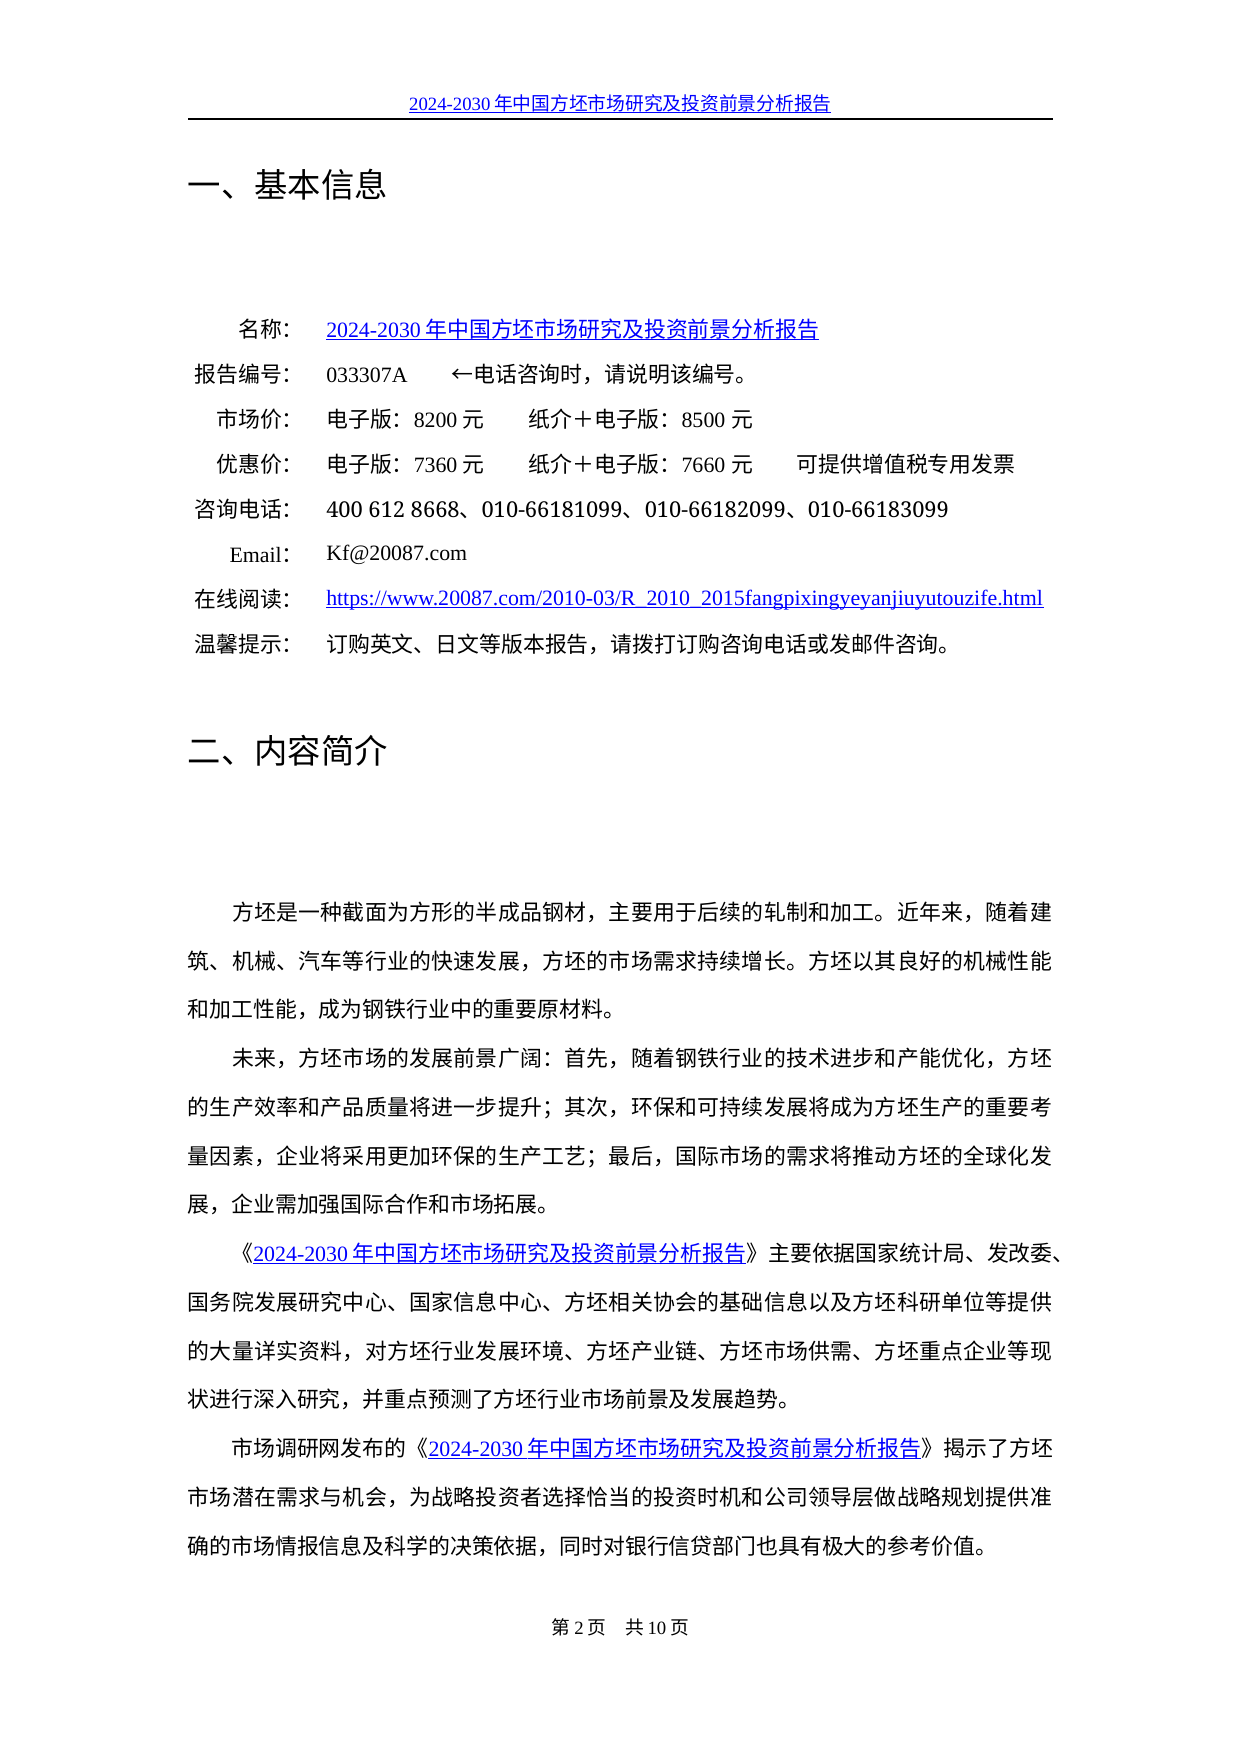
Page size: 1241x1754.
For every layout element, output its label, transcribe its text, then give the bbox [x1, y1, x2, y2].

title 一、基本信息 [187, 150, 1053, 215]
table_cell 市场价： [167, 402, 315, 447]
table_cell 咨询电话： [167, 492, 315, 537]
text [187, 894, 1053, 1561]
table_cell 电子版：8200 元 纸介＋电子版：8500 元 [315, 402, 1073, 447]
table_cell [315, 582, 1073, 627]
table_cell 温馨提示： [167, 627, 315, 672]
table_header 名称： [167, 312, 315, 357]
table_cell 订购英文、日文等版本报告，请拨打订购咨询电话或发邮件咨询。 [315, 627, 1073, 672]
table_cell 优惠价： [167, 447, 315, 492]
table_header 2024-2030年中国方坯市场研究及投资前景分析报告 [315, 312, 1073, 357]
table_cell 报告编号： [167, 357, 315, 402]
table_cell 033307A ←电话咨询时，请说明该编号。 [315, 357, 1073, 402]
table_cell Kf@20087.com [315, 537, 1073, 582]
table_cell 400 612 8668、010-66181099、010-66182099、010-66183099 [315, 492, 1073, 537]
title 二、内容简介 [187, 717, 1053, 782]
table_cell 电子版：7360 元 纸介＋电子版：7660 元 可提供增值税专用发票 [315, 447, 1073, 492]
table_cell Email： [167, 537, 315, 582]
table_cell 在线阅读： [167, 582, 315, 627]
